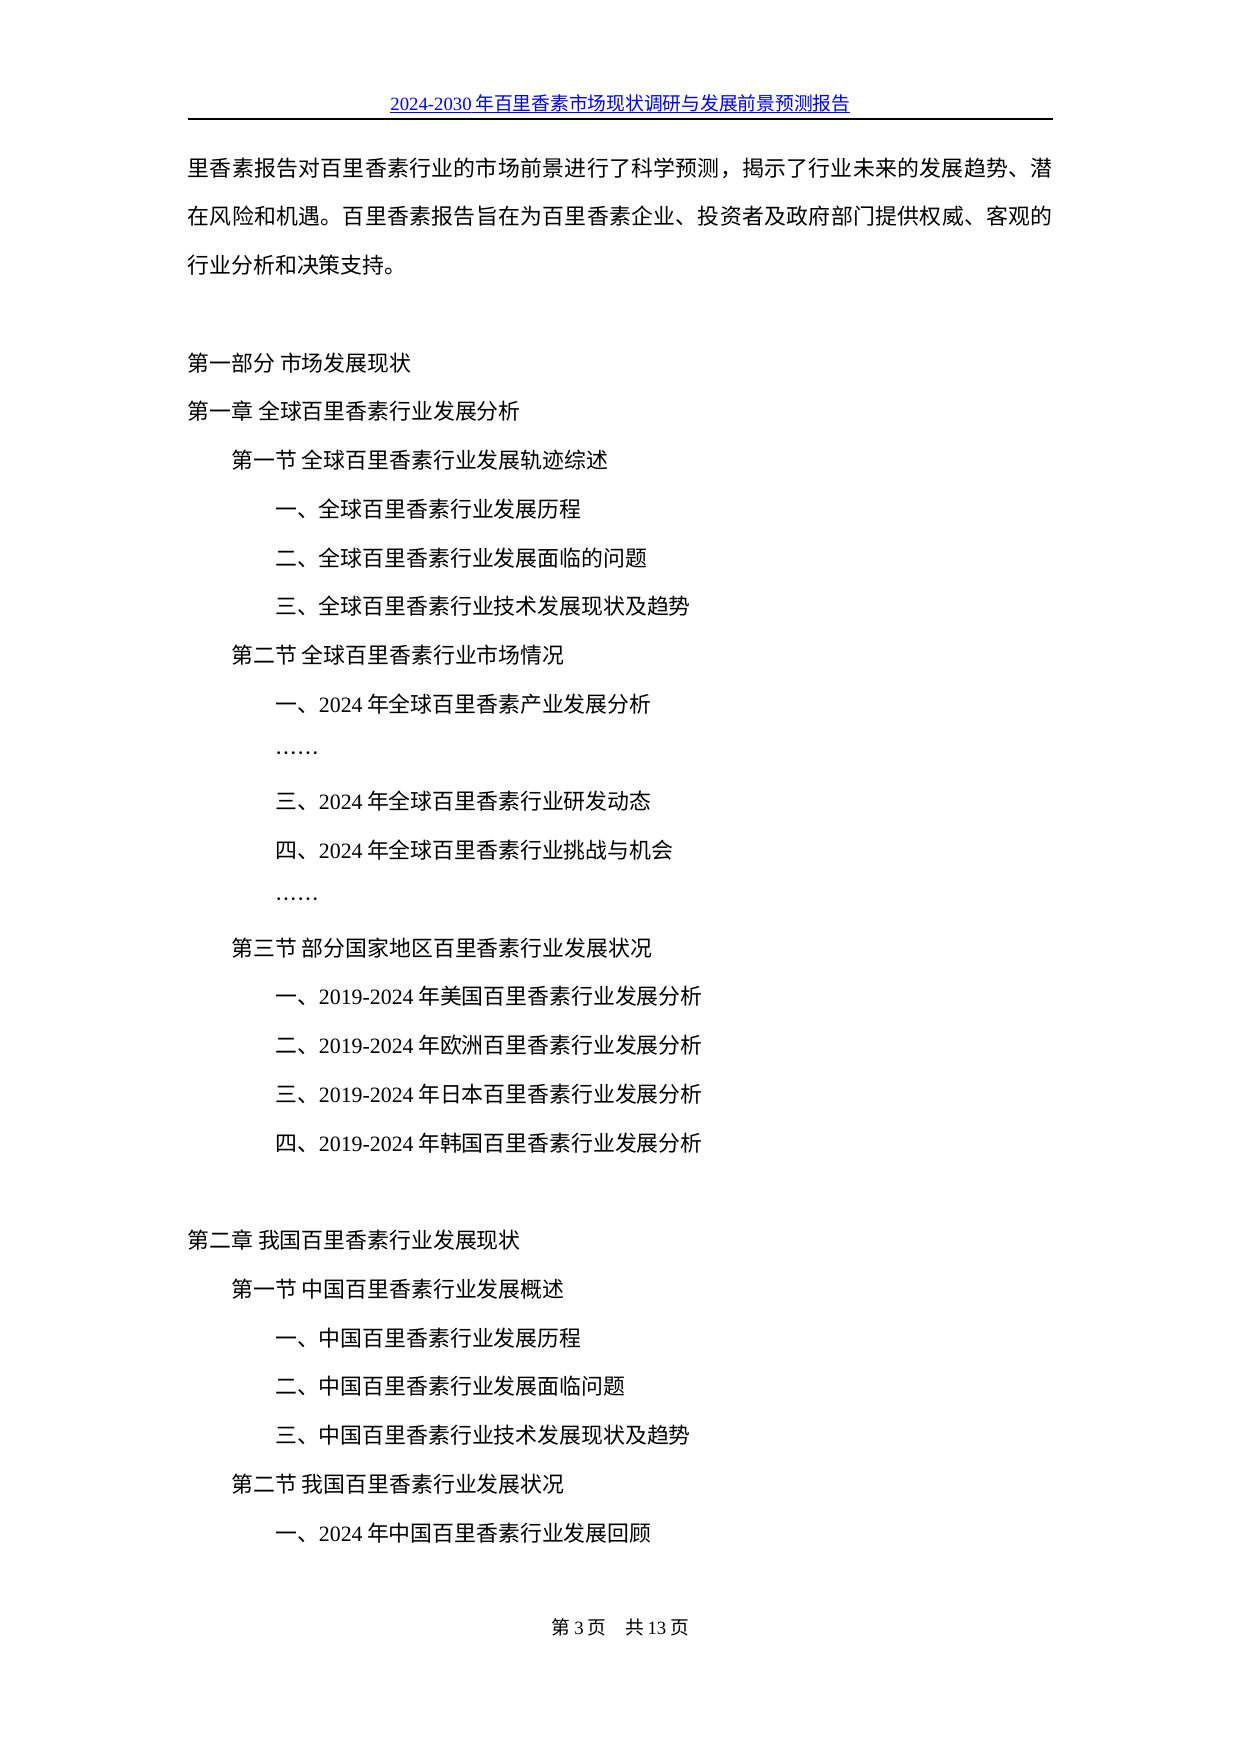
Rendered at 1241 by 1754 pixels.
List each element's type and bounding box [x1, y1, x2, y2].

text [187, 150, 1053, 1548]
